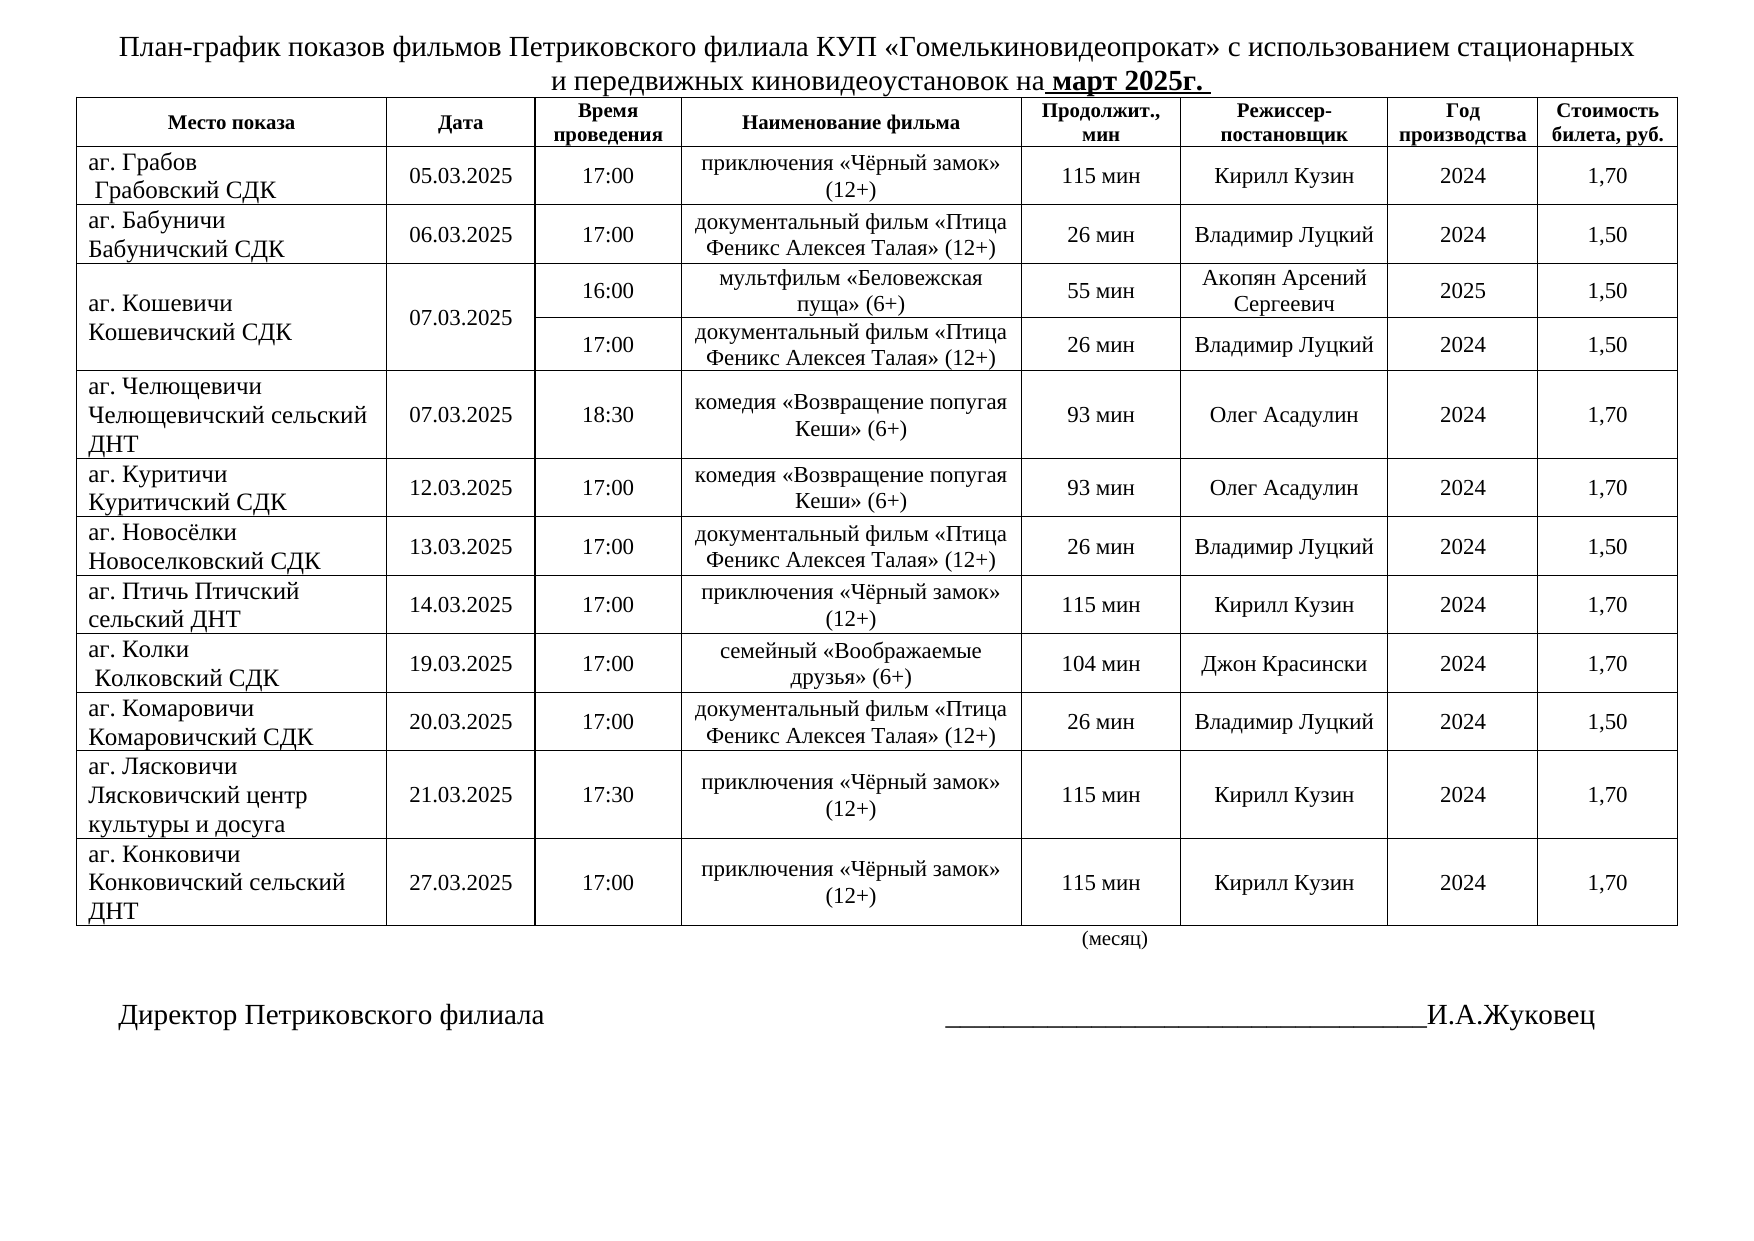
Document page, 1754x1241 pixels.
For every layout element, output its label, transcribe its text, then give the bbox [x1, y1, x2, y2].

table_cell 93 мин [1022, 371, 1180, 458]
table_cell приключения «Чёрный замок» (12+) [682, 751, 1021, 838]
table_cell 06.03.2025 [387, 205, 534, 263]
table_cell 115 мин [1022, 576, 1180, 633]
table_cell 12.03.2025 [387, 459, 534, 516]
table_cell 104 мин [1022, 634, 1180, 692]
table_cell аг. Бабуничи Бабуничский СДК [77, 205, 386, 263]
table_header Место показа [77, 98, 386, 146]
table_cell 20.03.2025 [387, 693, 534, 750]
table_cell 1,50 [1538, 205, 1677, 263]
text Директор Петриковского филиала _________________________________И.А.Жуковец [118, 997, 1636, 1031]
table_cell 21.03.2025 [387, 751, 534, 838]
table_cell 1,70 [1538, 634, 1677, 692]
table_cell 2024 [1388, 751, 1537, 838]
table_cell аг. Колки Колковский СДК [77, 634, 386, 692]
table_cell 18:30 [536, 371, 681, 458]
table_cell Владимир Луцкий [1181, 517, 1387, 575]
table_header Стоимость билета, руб. [1538, 98, 1677, 146]
table_cell 1,70 [1538, 459, 1677, 516]
table_cell Владимир Луцкий [1181, 318, 1387, 370]
table_cell 2024 [1388, 693, 1537, 750]
table_cell 17:00 [536, 693, 681, 750]
table_cell 17:30 [536, 751, 681, 838]
table_header Режиссер-постановщик [1181, 98, 1387, 146]
table_cell 2024 [1388, 517, 1537, 575]
table_cell 17:00 [536, 576, 681, 633]
table_cell 2024 [1388, 459, 1537, 516]
table_cell Кирилл Кузин [1181, 751, 1387, 838]
table_cell 07.03.2025 [387, 264, 534, 370]
table_cell Акопян Арсений Сергеевич [1181, 264, 1387, 317]
table_cell 17:00 [536, 634, 681, 692]
table_header Дата [387, 98, 534, 146]
table_cell 26 мин [1022, 517, 1180, 575]
table_cell 2024 [1388, 576, 1537, 633]
table_cell Олег Асадулин [1181, 371, 1387, 458]
table_cell 1,70 [1538, 839, 1677, 925]
table_cell аг. Новосёлки Новоселковский СДК [77, 517, 386, 575]
table_cell 115 мин [1022, 147, 1180, 204]
table_cell 2025 [1388, 264, 1537, 317]
table_cell 26 мин [1022, 693, 1180, 750]
table_cell аг. Конковичи Конковичский сельский ДНТ [77, 839, 386, 925]
table_cell 14.03.2025 [387, 576, 534, 633]
table_cell 05.03.2025 [387, 147, 534, 204]
table_cell аг. Куритичи Куритичский СДК [77, 459, 386, 516]
table_cell 1,50 [1538, 693, 1677, 750]
table_cell семейный «Воображаемые друзья» (6+) [682, 634, 1021, 692]
table_cell Кирилл Кузин [1181, 576, 1387, 633]
table_cell 19.03.2025 [387, 634, 534, 692]
table_cell 17:00 [536, 147, 681, 204]
table_header Продолжит., мин [1022, 98, 1180, 146]
table_cell 17:00 [536, 318, 681, 370]
table_cell Владимир Луцкий [1181, 693, 1387, 750]
table_cell 27.03.2025 [387, 839, 534, 925]
table_cell 16:00 [536, 264, 681, 317]
table_cell Кирилл Кузин [1181, 147, 1387, 204]
table_cell 17:00 [536, 205, 681, 263]
table_cell 17:00 [536, 839, 681, 925]
table_cell 2024 [1388, 318, 1537, 370]
table_cell 1,70 [1538, 371, 1677, 458]
table_cell 2024 [1388, 634, 1537, 692]
table_cell 55 мин [1022, 264, 1180, 317]
table_cell 26 мин [1022, 205, 1180, 263]
table_cell аг. Грабов Грабовский СДК [77, 147, 386, 204]
table_cell 1,50 [1538, 318, 1677, 370]
table_cell документальный фильм «Птица Феникс Алексея Талая» (12+) [682, 693, 1021, 750]
table_cell 2024 [1388, 371, 1537, 458]
table_cell документальный фильм «Птица Феникс Алексея Талая» (12+) [682, 205, 1021, 263]
table_cell документальный фильм «Птица Феникс Алексея Талая» (12+) [682, 318, 1021, 370]
table_cell 2024 [1388, 205, 1537, 263]
table_cell 07.03.2025 [387, 371, 534, 458]
table_cell Джон Красински [1181, 634, 1387, 692]
table_cell приключения «Чёрный замок» (12+) [682, 576, 1021, 633]
table_cell 1,70 [1538, 147, 1677, 204]
table_cell 1,50 [1538, 264, 1677, 317]
table_cell мультфильм «Беловежская пуща» (6+) [682, 264, 1021, 317]
table_cell документальный фильм «Птица Феникс Алексея Талая» (12+) [682, 517, 1021, 575]
table_cell приключения «Чёрный замок» (12+) [682, 839, 1021, 925]
table_cell 17:00 [536, 517, 681, 575]
table_cell аг. Комаровичи Комаровичский СДК [77, 693, 386, 750]
table_cell Владимир Луцкий [1181, 205, 1387, 263]
table_header Наименование фильма [682, 98, 1021, 146]
table_cell 115 мин [1022, 751, 1180, 838]
table_cell аг. Челющевичи Челющевичский сельский ДНТ [77, 371, 386, 458]
table_cell 1,50 [1538, 517, 1677, 575]
table_cell 17:00 [536, 459, 681, 516]
table_cell 1,70 [1538, 751, 1677, 838]
table_cell 93 мин [1022, 459, 1180, 516]
table_cell Кирилл Кузин [1181, 839, 1387, 925]
table_cell 115 мин [1022, 839, 1180, 925]
table_cell аг. Кошевичи Кошевичский СДК [77, 264, 386, 370]
table_cell аг. Птичь Птичский сельский ДНТ [77, 576, 386, 633]
table_cell комедия «Возвращение попугая Кеши» (6+) [682, 371, 1021, 458]
table_cell 2024 [1388, 147, 1537, 204]
text План-график показов фильмов Петриковского филиала КУП «Гомелькиновидеопрокат» с использованием стационарных и передвижных киновидеоустановок на март 2025г. [118, 29, 1636, 97]
table_cell приключения «Чёрный замок» (12+) [682, 147, 1021, 204]
table_cell Олег Асадулин [1181, 459, 1387, 516]
table_cell 2024 [1388, 839, 1537, 925]
table_header Время проведения [536, 98, 681, 146]
table_cell 1,70 [1538, 576, 1677, 633]
table_cell комедия «Возвращение попугая Кеши» (6+) [682, 459, 1021, 516]
table_cell 13.03.2025 [387, 517, 534, 575]
table_cell аг. Лясковичи Лясковичский центр культуры и досуга [77, 751, 386, 838]
table_cell 26 мин [1022, 318, 1180, 370]
table_header Год производства [1388, 98, 1537, 146]
text (месяц) [118, 926, 1636, 950]
